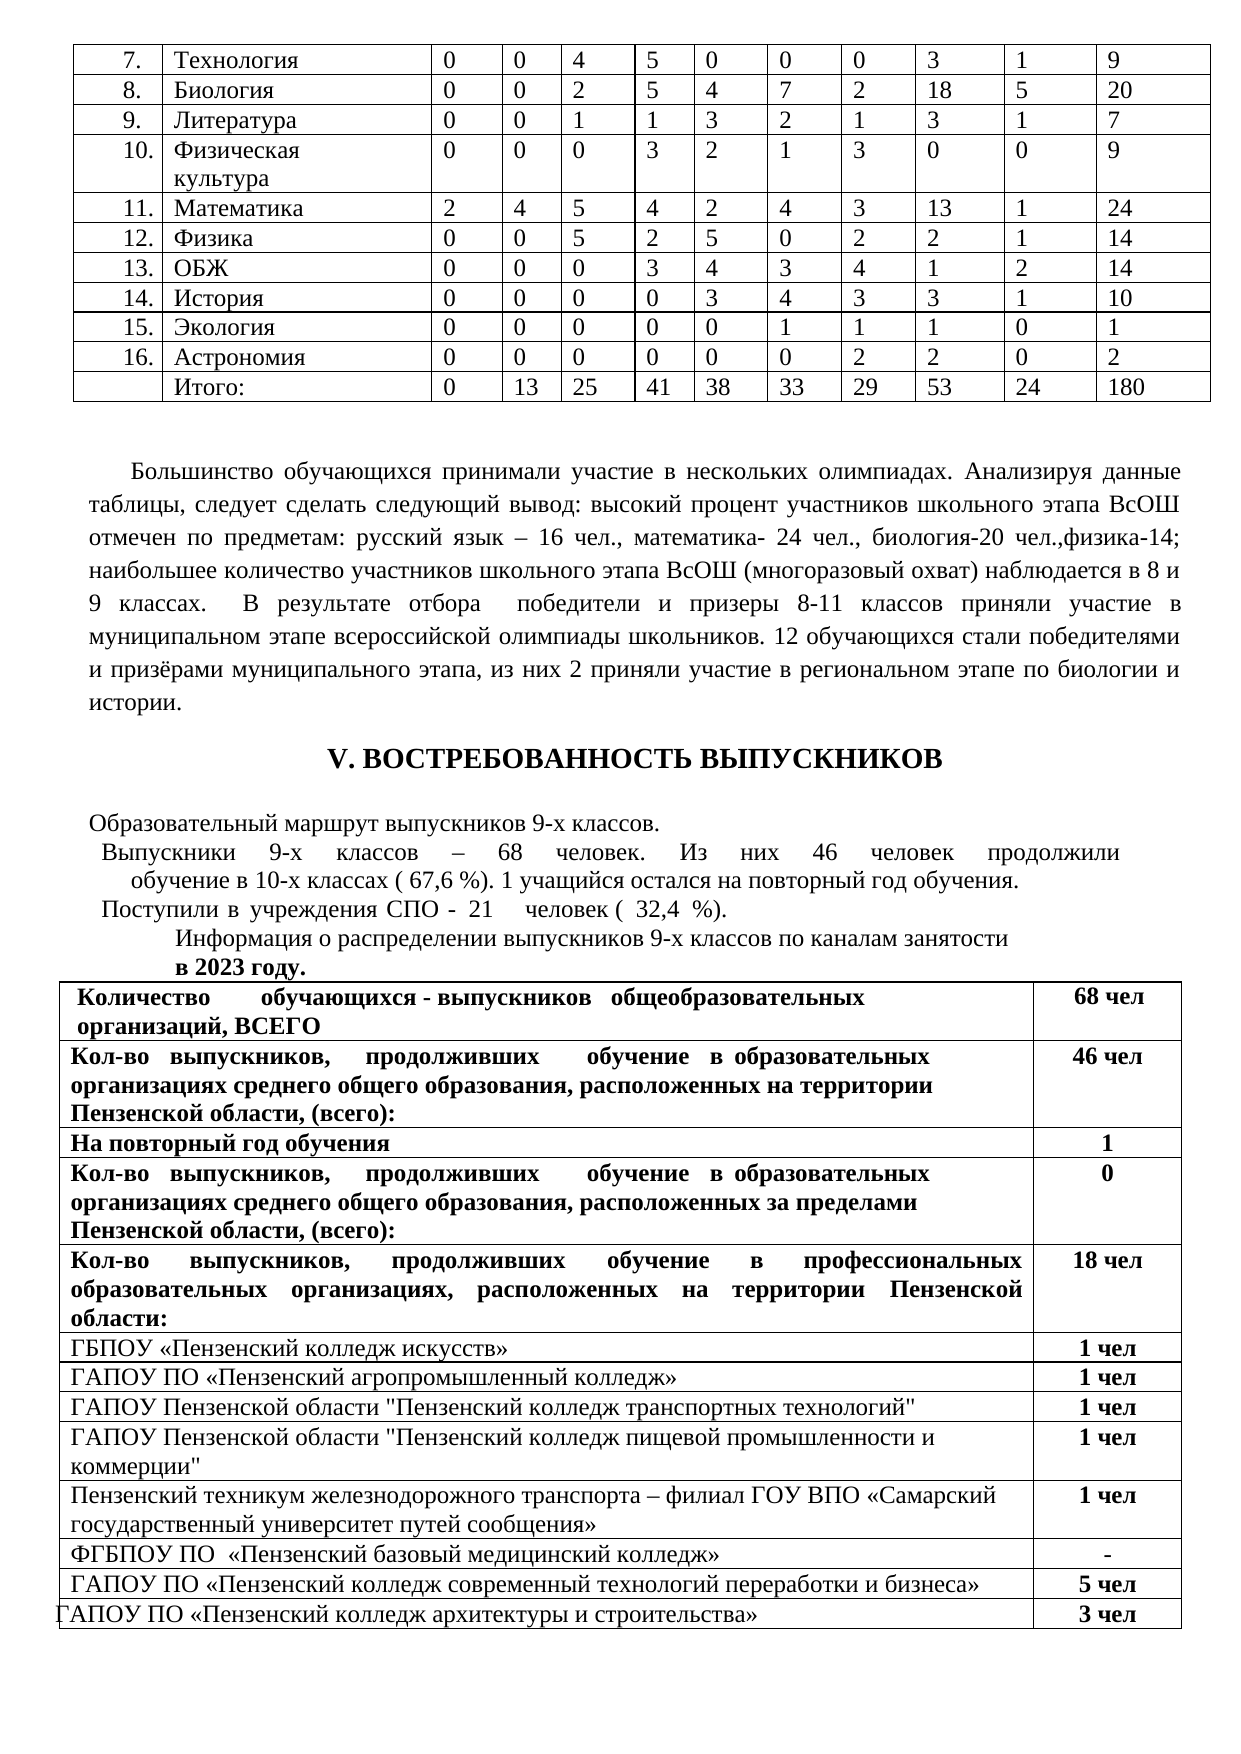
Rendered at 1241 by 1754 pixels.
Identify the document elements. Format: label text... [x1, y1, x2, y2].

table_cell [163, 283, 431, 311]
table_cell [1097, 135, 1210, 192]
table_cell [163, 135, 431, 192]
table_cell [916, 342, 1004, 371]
text Поступили в учреждения СПО - 21 человек ( 32,4 %). [101, 894, 1120, 923]
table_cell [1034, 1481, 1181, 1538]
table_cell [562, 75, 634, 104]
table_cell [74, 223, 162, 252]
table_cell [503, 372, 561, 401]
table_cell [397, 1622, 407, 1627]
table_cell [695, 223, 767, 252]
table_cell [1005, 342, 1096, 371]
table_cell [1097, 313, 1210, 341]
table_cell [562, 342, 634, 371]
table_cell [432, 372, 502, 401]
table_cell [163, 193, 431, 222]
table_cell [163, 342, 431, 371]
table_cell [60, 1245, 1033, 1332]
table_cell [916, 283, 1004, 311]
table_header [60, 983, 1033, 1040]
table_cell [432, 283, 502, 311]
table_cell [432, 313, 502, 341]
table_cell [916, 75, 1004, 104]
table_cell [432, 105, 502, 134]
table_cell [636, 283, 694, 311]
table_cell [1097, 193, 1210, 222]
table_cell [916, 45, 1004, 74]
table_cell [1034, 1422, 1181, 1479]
text V. ВОСТРЕБОВАННОСТЬ ВЫПУСКНИКОВ [89, 741, 1181, 774]
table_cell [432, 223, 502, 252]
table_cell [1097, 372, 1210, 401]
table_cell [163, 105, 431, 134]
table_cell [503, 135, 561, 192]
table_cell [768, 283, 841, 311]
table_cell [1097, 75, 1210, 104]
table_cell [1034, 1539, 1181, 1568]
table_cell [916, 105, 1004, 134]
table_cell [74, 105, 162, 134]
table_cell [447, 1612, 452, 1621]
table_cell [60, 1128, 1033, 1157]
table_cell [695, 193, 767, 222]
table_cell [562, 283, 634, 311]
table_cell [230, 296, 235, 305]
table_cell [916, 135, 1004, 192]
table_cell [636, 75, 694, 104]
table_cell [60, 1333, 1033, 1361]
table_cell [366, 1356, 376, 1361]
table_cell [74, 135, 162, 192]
text Выпускники 9-х классов – 68 человек. Из них 46 человек продолжили обучение в 10-х классах ( 67,6 %). 1 учащийся остался на повторный год обучения. [101, 837, 1120, 894]
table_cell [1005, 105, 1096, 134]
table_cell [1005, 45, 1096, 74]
text Информация о распределении выпускников 9-х классов по каналам занятости [175, 923, 1181, 952]
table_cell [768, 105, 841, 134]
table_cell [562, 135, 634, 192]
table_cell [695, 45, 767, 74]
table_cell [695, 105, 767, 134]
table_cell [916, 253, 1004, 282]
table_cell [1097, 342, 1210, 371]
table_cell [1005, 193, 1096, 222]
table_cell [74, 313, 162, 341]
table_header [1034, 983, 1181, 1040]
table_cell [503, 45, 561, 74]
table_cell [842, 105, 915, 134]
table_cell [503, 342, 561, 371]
text Большинство обучающихся принимали участие в нескольких олимпиадах. Анализируя данные таблицы, следует сделать следующий вывод: высокий процент участников школьного этапа ВсОШ отмечен по предметам: русский язык – 16 чел., математика- 24 чел., биология-20 чел.,физика-14; наибольшее количество участников школьного этапа ВсОШ (многоразовый охват) наблюдается в 8 и 9 классах. В результате отбора победители и призеры 8-11 классов приняли участие в муниципальном этапе всероссийской олимпиады школьников. 12 обучающихся стали победителями и призёрами муниципального этапа, из них 2 приняли участие в региональном этапе по биологии и истории. [89, 456, 1181, 716]
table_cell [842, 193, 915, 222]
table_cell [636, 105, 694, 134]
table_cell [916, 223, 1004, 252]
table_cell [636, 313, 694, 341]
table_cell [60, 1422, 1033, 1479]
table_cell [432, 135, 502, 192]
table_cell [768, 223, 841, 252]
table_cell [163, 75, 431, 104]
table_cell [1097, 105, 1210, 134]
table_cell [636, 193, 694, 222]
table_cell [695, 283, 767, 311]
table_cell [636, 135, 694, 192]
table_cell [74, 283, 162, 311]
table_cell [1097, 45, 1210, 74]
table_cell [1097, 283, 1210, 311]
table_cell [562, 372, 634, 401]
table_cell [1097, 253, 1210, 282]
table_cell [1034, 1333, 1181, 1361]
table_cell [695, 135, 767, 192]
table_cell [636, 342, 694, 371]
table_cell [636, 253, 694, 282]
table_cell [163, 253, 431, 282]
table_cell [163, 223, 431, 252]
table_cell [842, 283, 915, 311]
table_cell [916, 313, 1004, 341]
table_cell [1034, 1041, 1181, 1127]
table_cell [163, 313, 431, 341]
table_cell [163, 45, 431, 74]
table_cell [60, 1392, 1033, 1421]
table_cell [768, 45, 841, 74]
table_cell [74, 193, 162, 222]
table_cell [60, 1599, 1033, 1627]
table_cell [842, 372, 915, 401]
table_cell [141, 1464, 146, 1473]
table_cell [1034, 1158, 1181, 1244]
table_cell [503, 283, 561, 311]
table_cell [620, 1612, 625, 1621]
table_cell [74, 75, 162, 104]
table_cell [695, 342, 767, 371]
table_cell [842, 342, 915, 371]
subtitle в 2023 году. [175, 952, 1181, 981]
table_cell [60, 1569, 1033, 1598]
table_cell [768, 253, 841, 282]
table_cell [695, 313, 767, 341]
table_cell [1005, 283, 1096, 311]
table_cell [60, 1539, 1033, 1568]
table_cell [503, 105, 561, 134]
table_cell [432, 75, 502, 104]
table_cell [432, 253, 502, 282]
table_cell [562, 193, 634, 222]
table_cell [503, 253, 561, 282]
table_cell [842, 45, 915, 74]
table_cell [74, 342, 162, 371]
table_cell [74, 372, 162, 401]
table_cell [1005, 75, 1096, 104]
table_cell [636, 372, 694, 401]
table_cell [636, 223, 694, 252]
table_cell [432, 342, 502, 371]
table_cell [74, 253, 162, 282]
text Образовательный маршрут выпускников 9-х классов. [89, 808, 1181, 837]
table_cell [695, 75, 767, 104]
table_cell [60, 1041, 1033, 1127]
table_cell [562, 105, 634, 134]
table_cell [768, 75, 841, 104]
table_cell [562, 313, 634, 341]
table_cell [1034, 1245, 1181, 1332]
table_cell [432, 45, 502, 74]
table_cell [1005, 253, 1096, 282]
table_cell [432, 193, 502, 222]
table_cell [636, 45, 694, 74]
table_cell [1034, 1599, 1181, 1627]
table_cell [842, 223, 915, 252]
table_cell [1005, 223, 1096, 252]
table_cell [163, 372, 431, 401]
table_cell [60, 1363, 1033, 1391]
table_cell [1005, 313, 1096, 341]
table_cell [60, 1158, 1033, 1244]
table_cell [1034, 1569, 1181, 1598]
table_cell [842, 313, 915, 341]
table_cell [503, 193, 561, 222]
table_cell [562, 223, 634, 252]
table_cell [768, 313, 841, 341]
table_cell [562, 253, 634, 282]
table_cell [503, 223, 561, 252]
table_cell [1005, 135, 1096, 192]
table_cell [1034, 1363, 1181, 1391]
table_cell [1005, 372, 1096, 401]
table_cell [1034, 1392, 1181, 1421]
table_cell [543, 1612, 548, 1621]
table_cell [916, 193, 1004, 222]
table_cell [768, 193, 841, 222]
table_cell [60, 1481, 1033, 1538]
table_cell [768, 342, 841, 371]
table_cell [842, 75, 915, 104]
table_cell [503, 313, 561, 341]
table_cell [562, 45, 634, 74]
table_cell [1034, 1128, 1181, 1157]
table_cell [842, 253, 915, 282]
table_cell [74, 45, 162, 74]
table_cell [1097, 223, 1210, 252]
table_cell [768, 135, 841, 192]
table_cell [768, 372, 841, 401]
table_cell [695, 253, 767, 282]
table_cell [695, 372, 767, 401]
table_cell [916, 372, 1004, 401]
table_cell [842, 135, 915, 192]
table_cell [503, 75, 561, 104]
